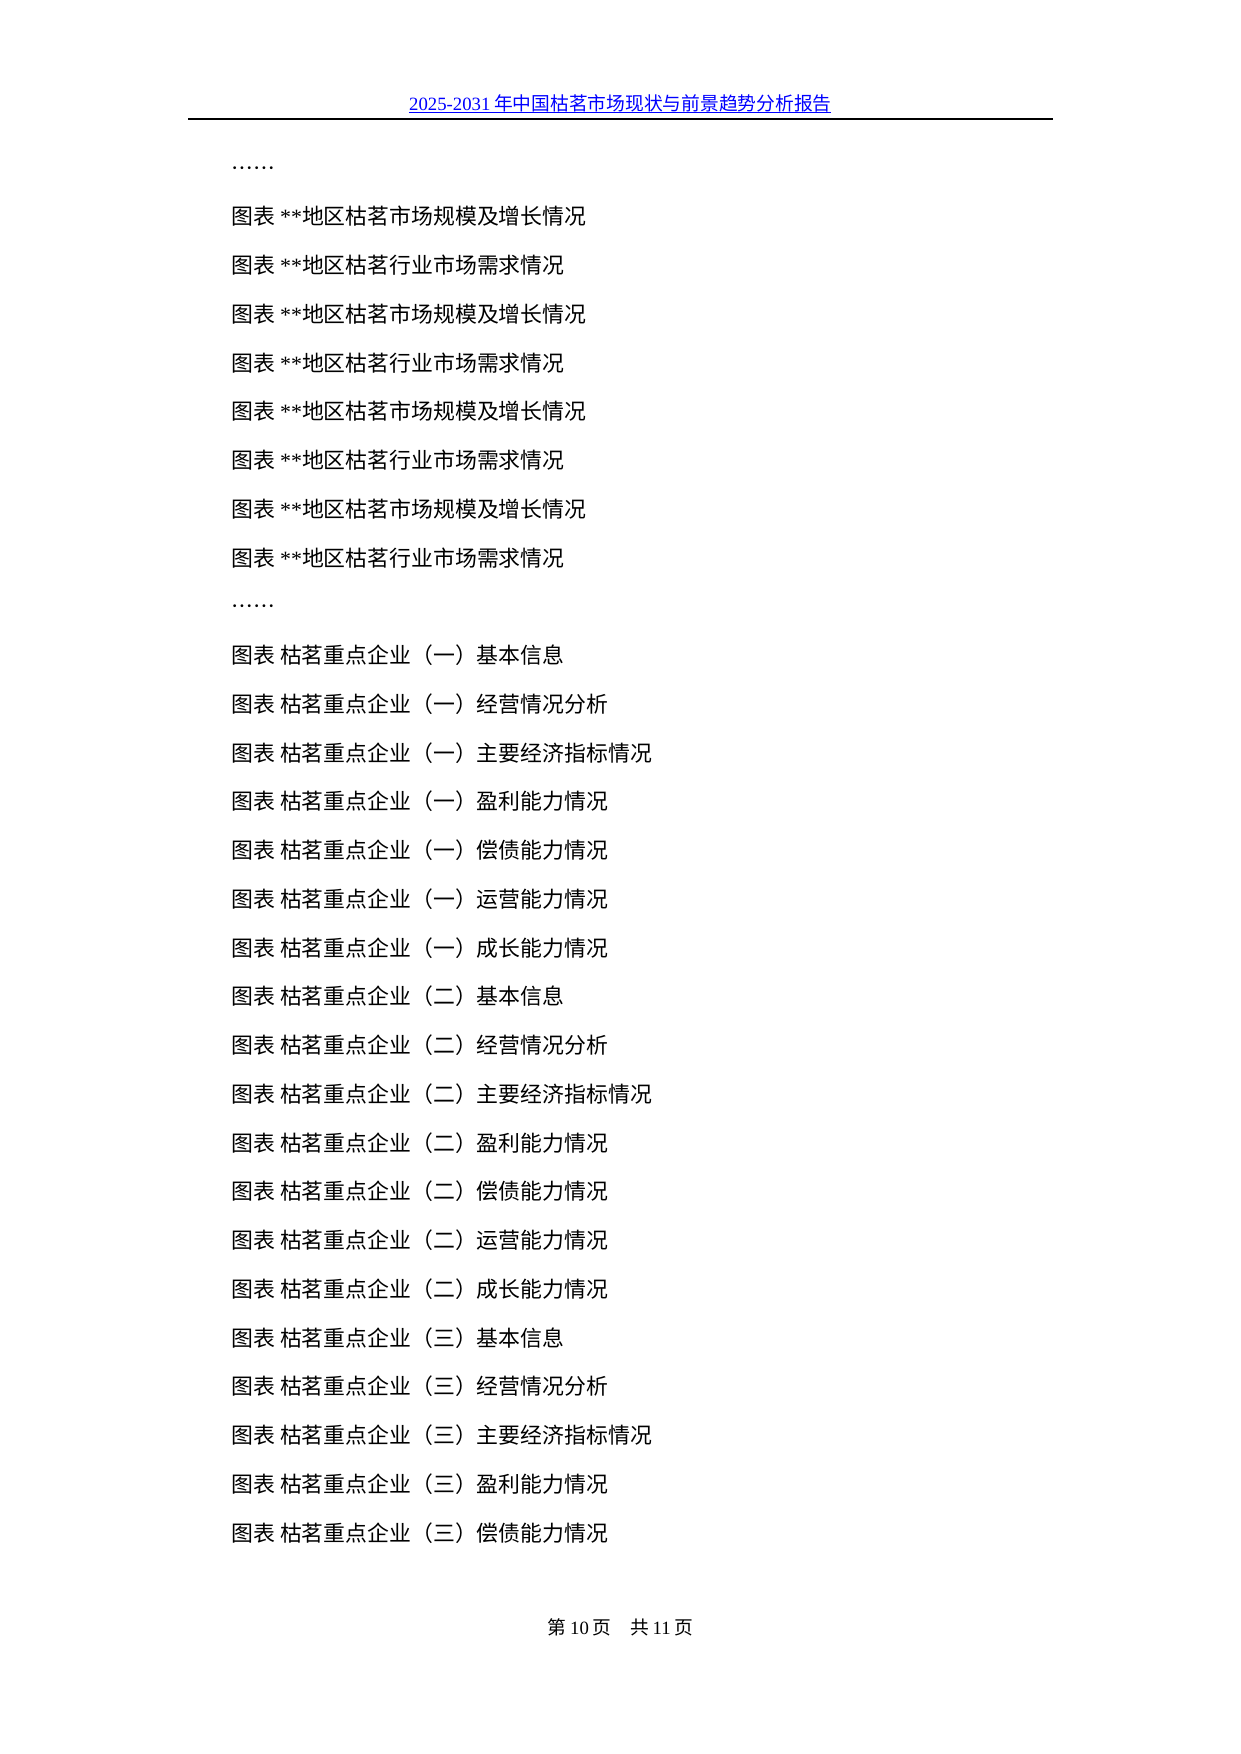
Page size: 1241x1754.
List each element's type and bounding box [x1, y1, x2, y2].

text [187, 150, 1053, 1548]
